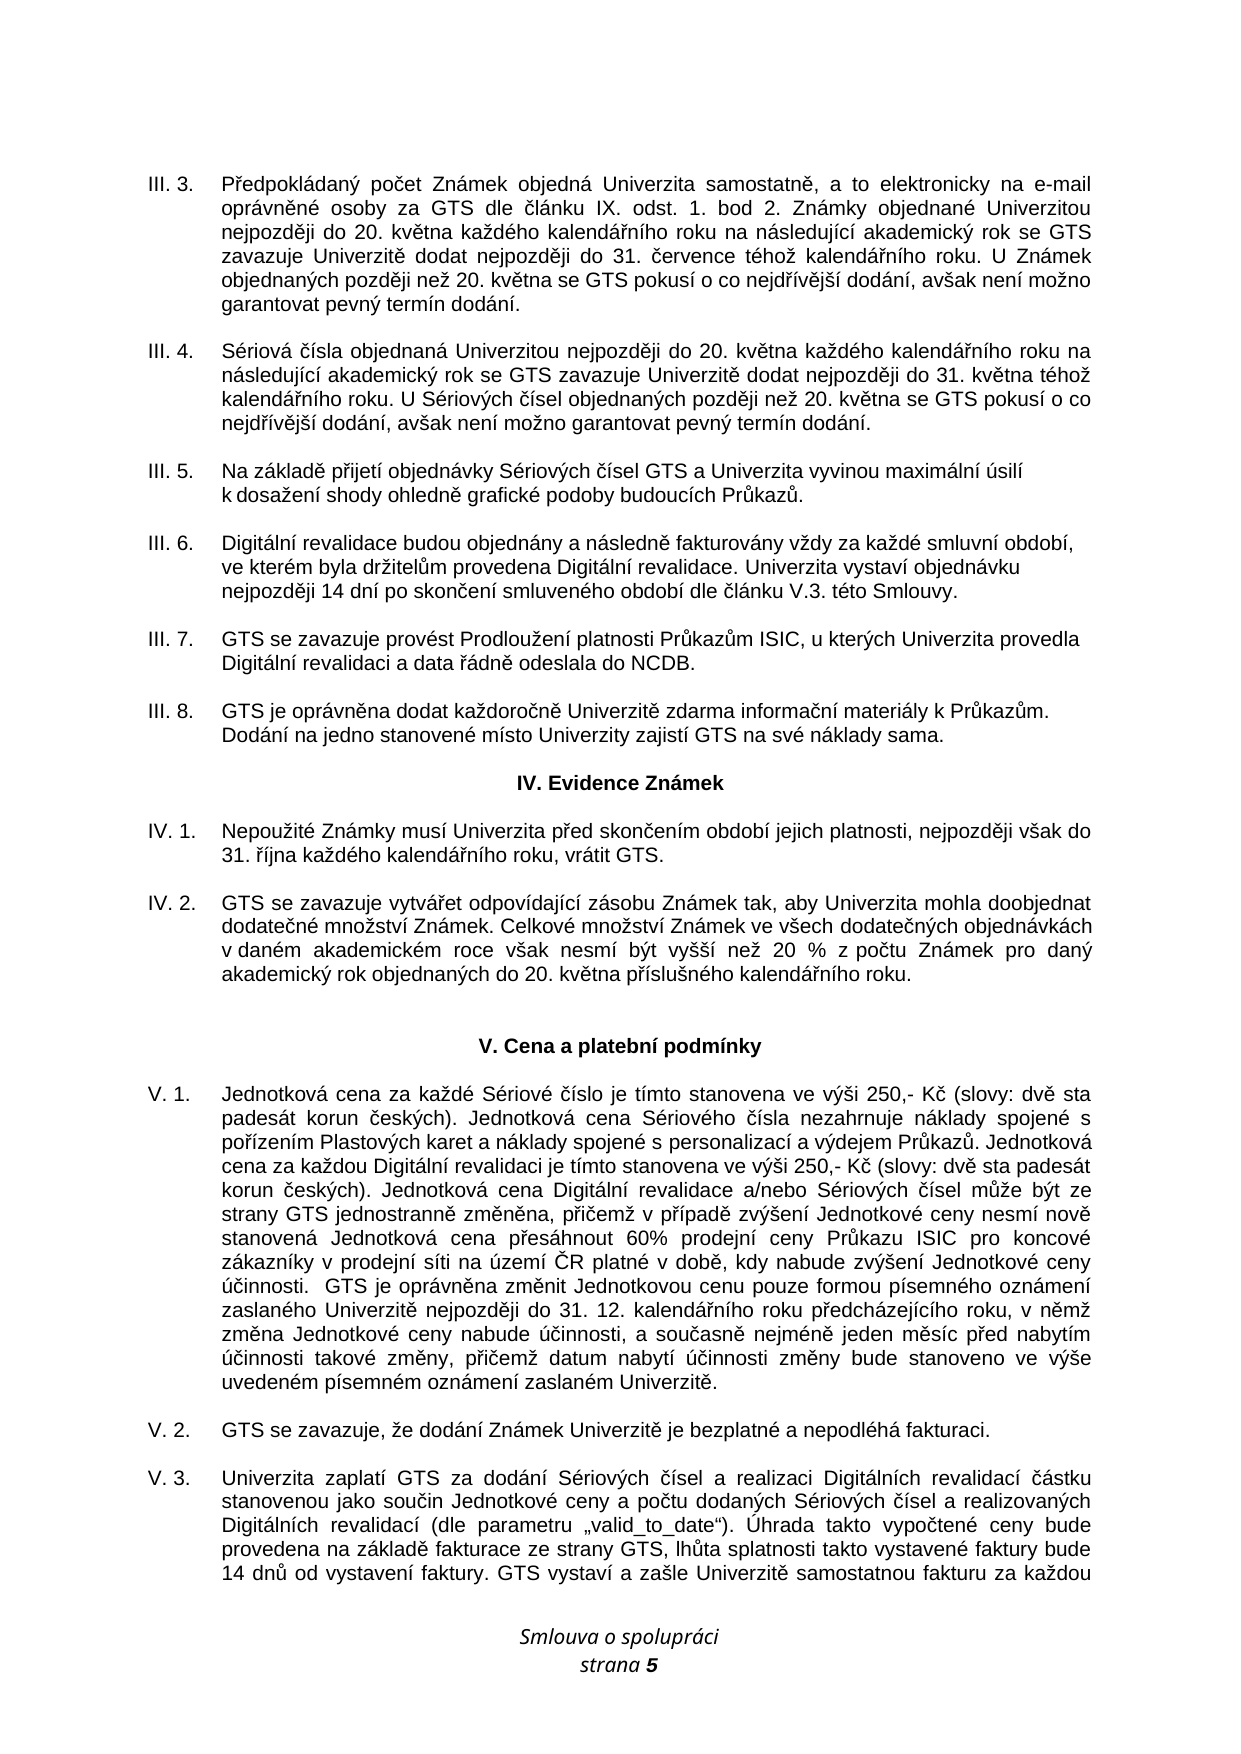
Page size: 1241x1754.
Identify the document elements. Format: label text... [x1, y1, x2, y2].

text III. 7. GTS se zavazuje provést Prodloužení platnosti Průkazům ISIC, u kterých Univerzita provedla Digitální revalidaci a data řádně odeslala do NCDB. [148, 627, 1093, 675]
text IV. 2. GTS se zavazuje vytvářet odpovídající zásobu Známek tak, aby Univerzita mohla doobjednat dodatečné množství Známek. Celkové množství Známek ve všech dodatečných objednávkách v daném akademickém roce však nesmí být vyšší než 20 % z počtu Známek pro daný akademický rok objednaných do 20. května příslušného kalendářního roku. [148, 890, 1093, 986]
text IV. Evidence Známek [148, 771, 1093, 794]
text III. 4. Sériová čísla objednaná Univerzitou nejpozději do 20. května každého kalendářního roku na následující akademický rok se GTS zavazuje Univerzitě dodat nejpozději do 31. května téhož kalendářního roku. U Sériových čísel objednaných později než 20. května se GTS pokusí o co nejdřívější dodání, avšak není možno garantovat pevný termín dodání. [148, 339, 1093, 435]
text IV. 1. Nepoužité Známky musí Univerzita před skončením období jejich platnosti, nejpozději však do 31. října každého kalendářního roku, vrátit GTS. [148, 818, 1093, 866]
text V. 2. GTS se zavazuje, že dodání Známek Univerzitě je bezplatné a nepodléhá fakturaci. [148, 1417, 1093, 1441]
text V. 1. Jednotková cena za každé Sériové číslo je tímto stanovena ve výši 250,- Kč (slovy: dvě sta padesát korun českých). Jednotková cena Sériového čísla nezahrnuje náklady spojené s pořízením Plastových karet a náklady spojené s personalizací a výdejem Průkazů. Jednotková cena za každou Digitální revalidaci je tímto stanovena ve výši 250,- Kč (slovy: dvě sta padesát korun českých). Jednotková cena Digitální revalidace a/nebo Sériových čísel může být ze strany GTS jednostranně změněna, přičemž v případě zvýšení Jednotkové ceny nesmí nově stanovená Jednotková cena přesáhnout 60% prodejní ceny Průkazu ISIC pro koncové zákazníky v prodejní síti na území ČR platné v době, kdy nabude zvýšení Jednotkové ceny účinnosti. GTS je oprávněna změnit Jednotkovou cenu pouze formou písemného oznámení zaslaného Univerzitě nejpozději do 31. 12. kalendářního roku předcházejícího roku, v němž změna Jednotkové ceny nabude účinnosti, a současně nejméně jeden měsíc před nabytím účinnosti takové změny, přičemž datum nabytí účinnosti změny bude stanoveno ve výše uvedeném písemném oznámení zaslaném Univerzitě. [148, 1082, 1093, 1393]
text III. 3. Předpokládaný počet Známek objedná Univerzita samostatně, a to elektronicky na e-mail oprávněné osoby za GTS dle článku IX. odst. 1. bod 2. Známky objednané Univerzitou nejpozději do 20. května každého kalendářního roku na následující akademický rok se GTS zavazuje Univerzitě dodat nejpozději do 31. července téhož kalendářního roku. U Známek objednaných později než 20. května se GTS pokusí o co nejdřívější dodání, avšak není možno garantovat pevný termín dodání. [148, 172, 1093, 315]
text III. 5. Na základě přijetí objednávky Sériových čísel GTS a Univerzita vyvinou maximální úsilí k dosažení shody ohledně grafické podoby budoucích Průkazů. [148, 459, 1093, 507]
text III. 6. Digitální revalidace budou objednány a následně fakturovány vždy za každé smluvní období, ve kterém byla držitelům provedena Digitální revalidace. Univerzita vystaví objednávku nejpozději 14 dní po skončení smluveného období dle článku V.3. této Smlouvy. [148, 531, 1093, 603]
text V. Cena a platební podmínky [148, 1034, 1093, 1058]
text III. 8. GTS je oprávněna dodat každoročně Univerzitě zdarma informační materiály k Průkazům. Dodání na jedno stanovené místo Univerzity zajistí GTS na své náklady sama. [148, 699, 1093, 747]
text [148, 1465, 1093, 1585]
